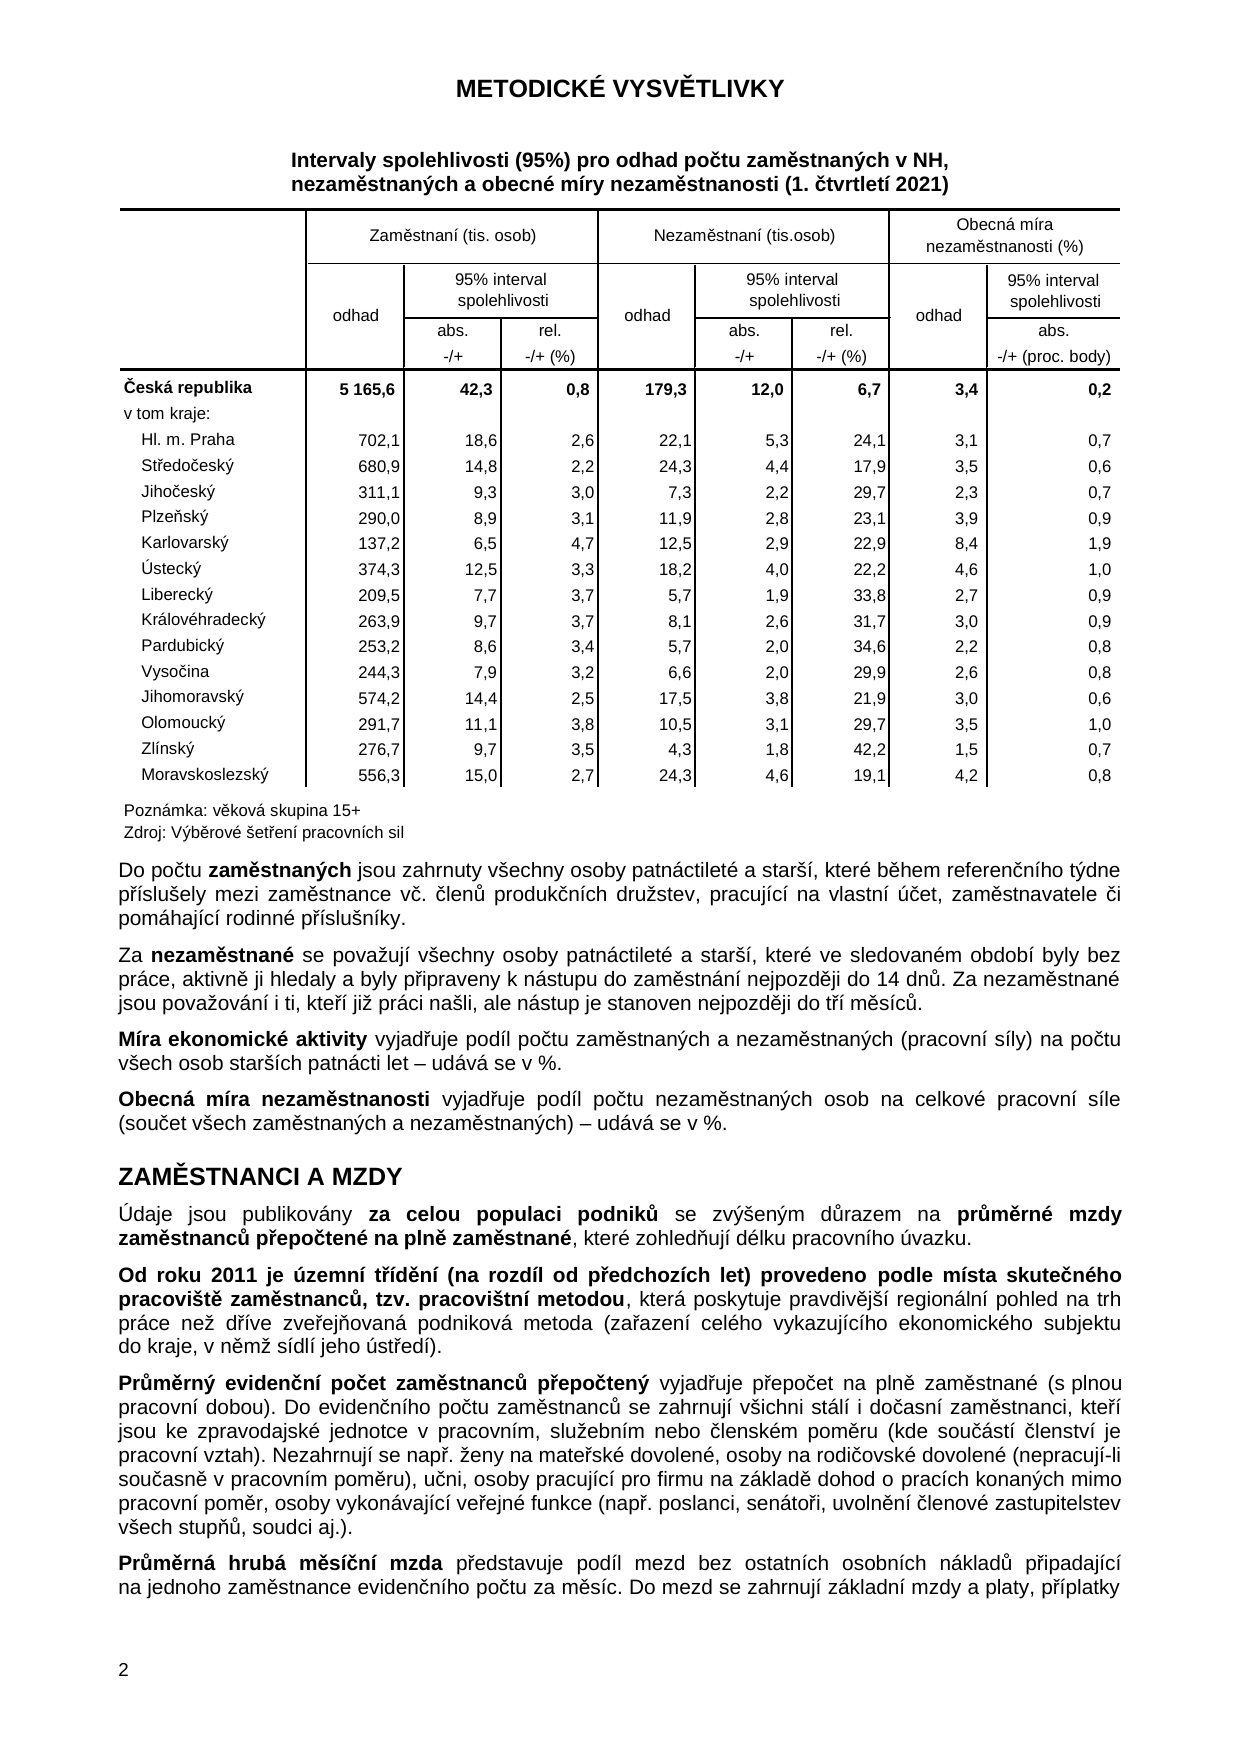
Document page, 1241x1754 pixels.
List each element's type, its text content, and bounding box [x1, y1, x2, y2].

text Míra ekonomické aktivity vyjadřuje podíl počtu zaměstnaných a nezaměstnaných (pracovní síly) na počtu všech osob starších patnácti let – udává se v %. [118, 1027, 1122, 1075]
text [118, 1551, 1122, 1599]
subtitle ZAMĚSTNANCI A MZDY [118, 1163, 1122, 1191]
text Do počtu zaměstnaných jsou zahrnuty všechny osoby patnáctileté a starší, které během referenčního týdne příslušely mezi zaměstnance vč. členů produkčních družstev, pracující na vlastní účet, zaměstnavatele či pomáhající rodinné příslušníky. [118, 858, 1122, 930]
text Od roku 2011 je územní třídění (na rozdíl od předchozích let) provedeno podle místa skutečného pracoviště zaměstnanců, tzv. pracovištní metodou, která poskytuje pravdivější regionální pohled na trh práce než dříve zveřejňovaná podniková metoda (zařazení celého vykazujícího ekonomického subjektu do kraje, v němž sídlí jeho ústředí). [118, 1262, 1122, 1358]
text Údaje jsou publikovány za celou populaci podniků se zvýšeným důrazem na průměrné mzdy zaměstnanců přepočtené na plně zaměstnané, které zohledňují délku pracovního úvazku. [118, 1203, 1122, 1250]
text Intervaly spolehlivosti (95%) pro odhad počtu zaměstnaných v NH, nezaměstnaných a obecné míry nezaměstnanosti (1. čtvrtletí 2021) [118, 148, 1122, 196]
text Průměrný evidenční počet zaměstnanců přepočtený vyjadřuje přepočet na plně zaměstnané (s plnou pracovní dobou). Do evidenčního počtu zaměstnanců se zahrnují všichni stálí i dočasní zaměstnanci, kteří jsou ke zpravodajské jednotce v pracovním, služebním nebo členském poměru (kde součástí členství je pracovní vztah). Nezahrnují se např. ženy na mateřské dovolené, osoby na rodičovské dovolené (nepracují-li současně v pracovním poměru), učni, osoby pracující pro firmu na základě dohod o pracích konaných mimo pracovní poměr, osoby vykonávající veřejné funkce (např. poslanci, senátoři, uvolnění členové zastupitelstev všech stupňů, soudci aj.). [118, 1371, 1122, 1538]
text Obecná míra nezaměstnanosti vyjadřuje podíl počtu nezaměstnaných osob na celkové pracovní síle (součet všech zaměstnaných a nezaměstnaných) – udává se v %. [118, 1087, 1122, 1135]
text Za nezaměstnané se považují všechny osoby patnáctileté a starší, které ve sledovaném období byly bez práce, aktivně ji hledaly a byly připraveny k nástupu do zaměstnání nejpozději do 14 dnů. Za nezaměstnané jsou považování i ti, kteří již práci našli, ale nástup je stanoven nejpozději do tří měsíců. [118, 942, 1122, 1014]
